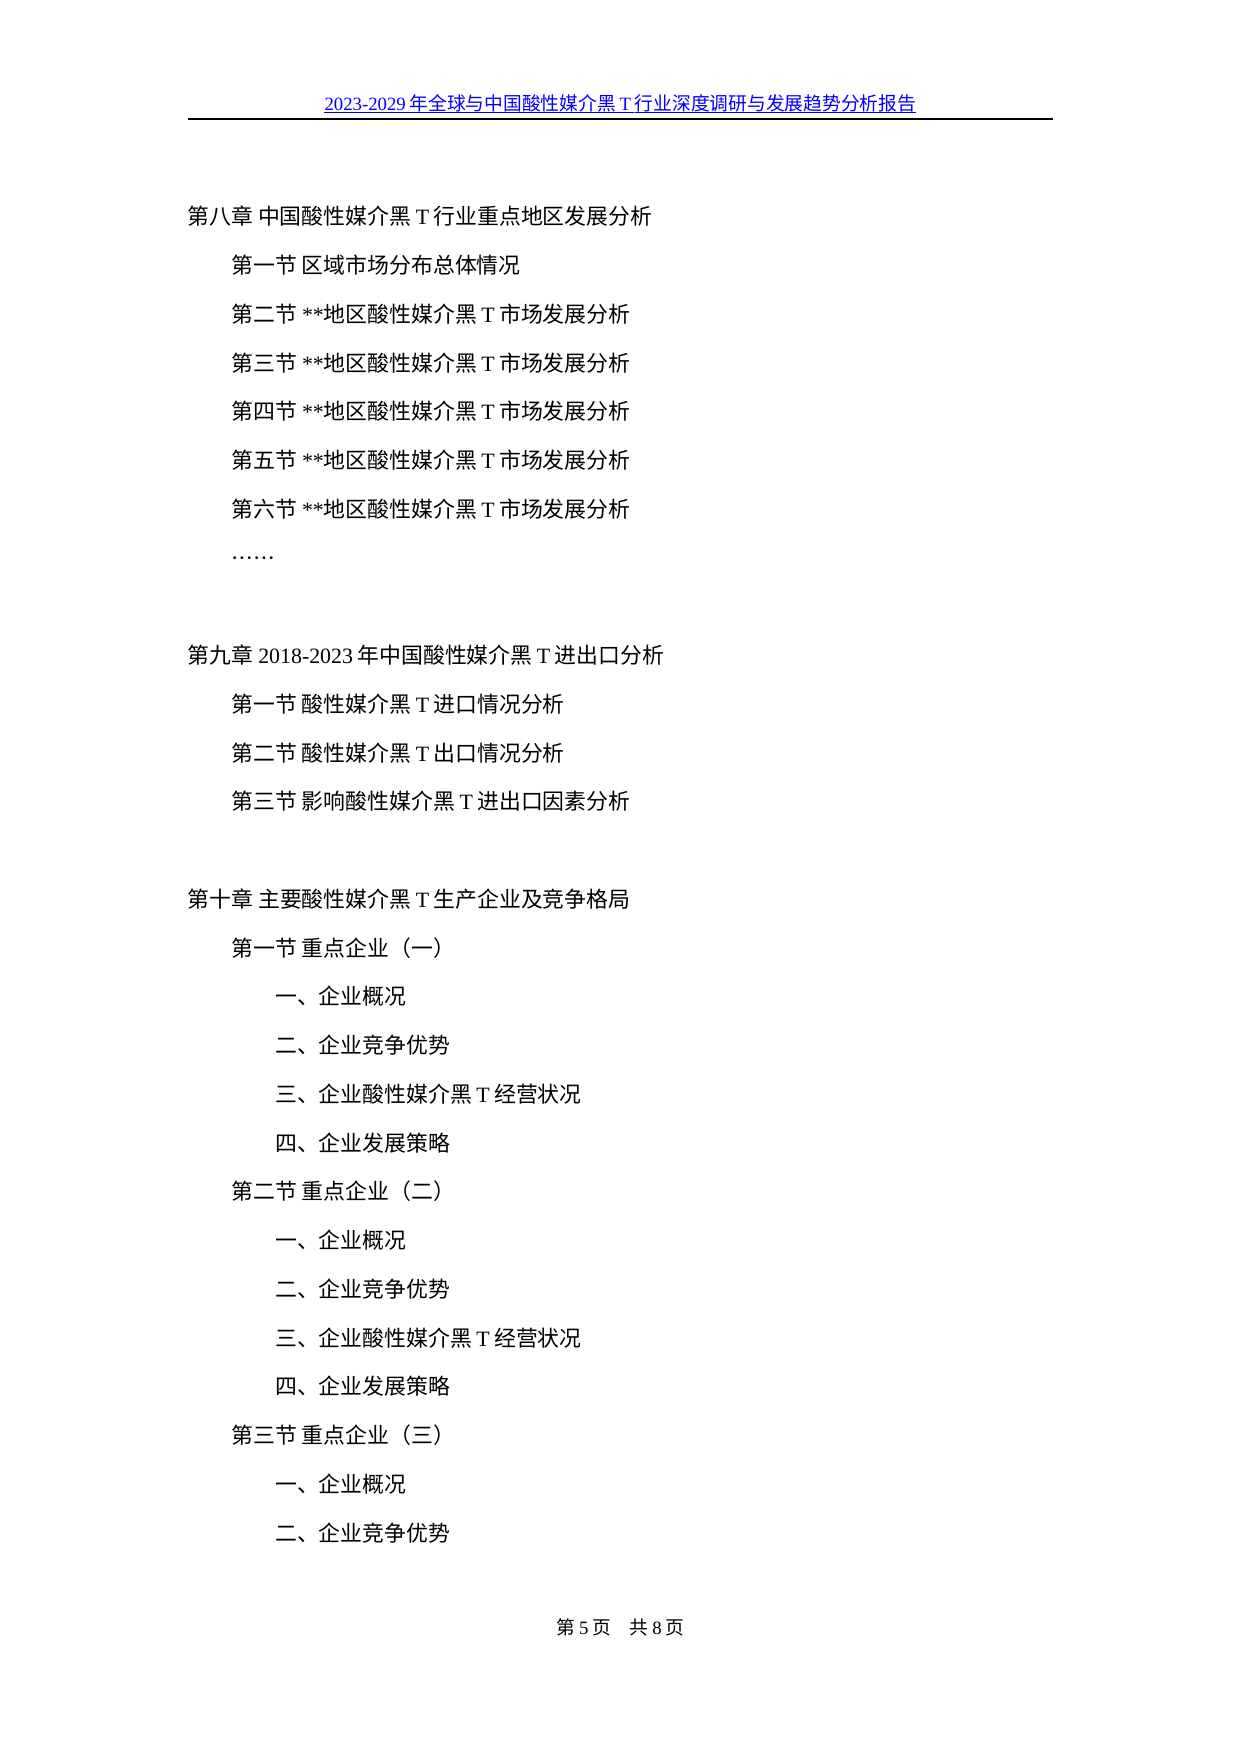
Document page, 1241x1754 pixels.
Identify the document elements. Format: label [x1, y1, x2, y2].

text [187, 150, 1053, 1548]
